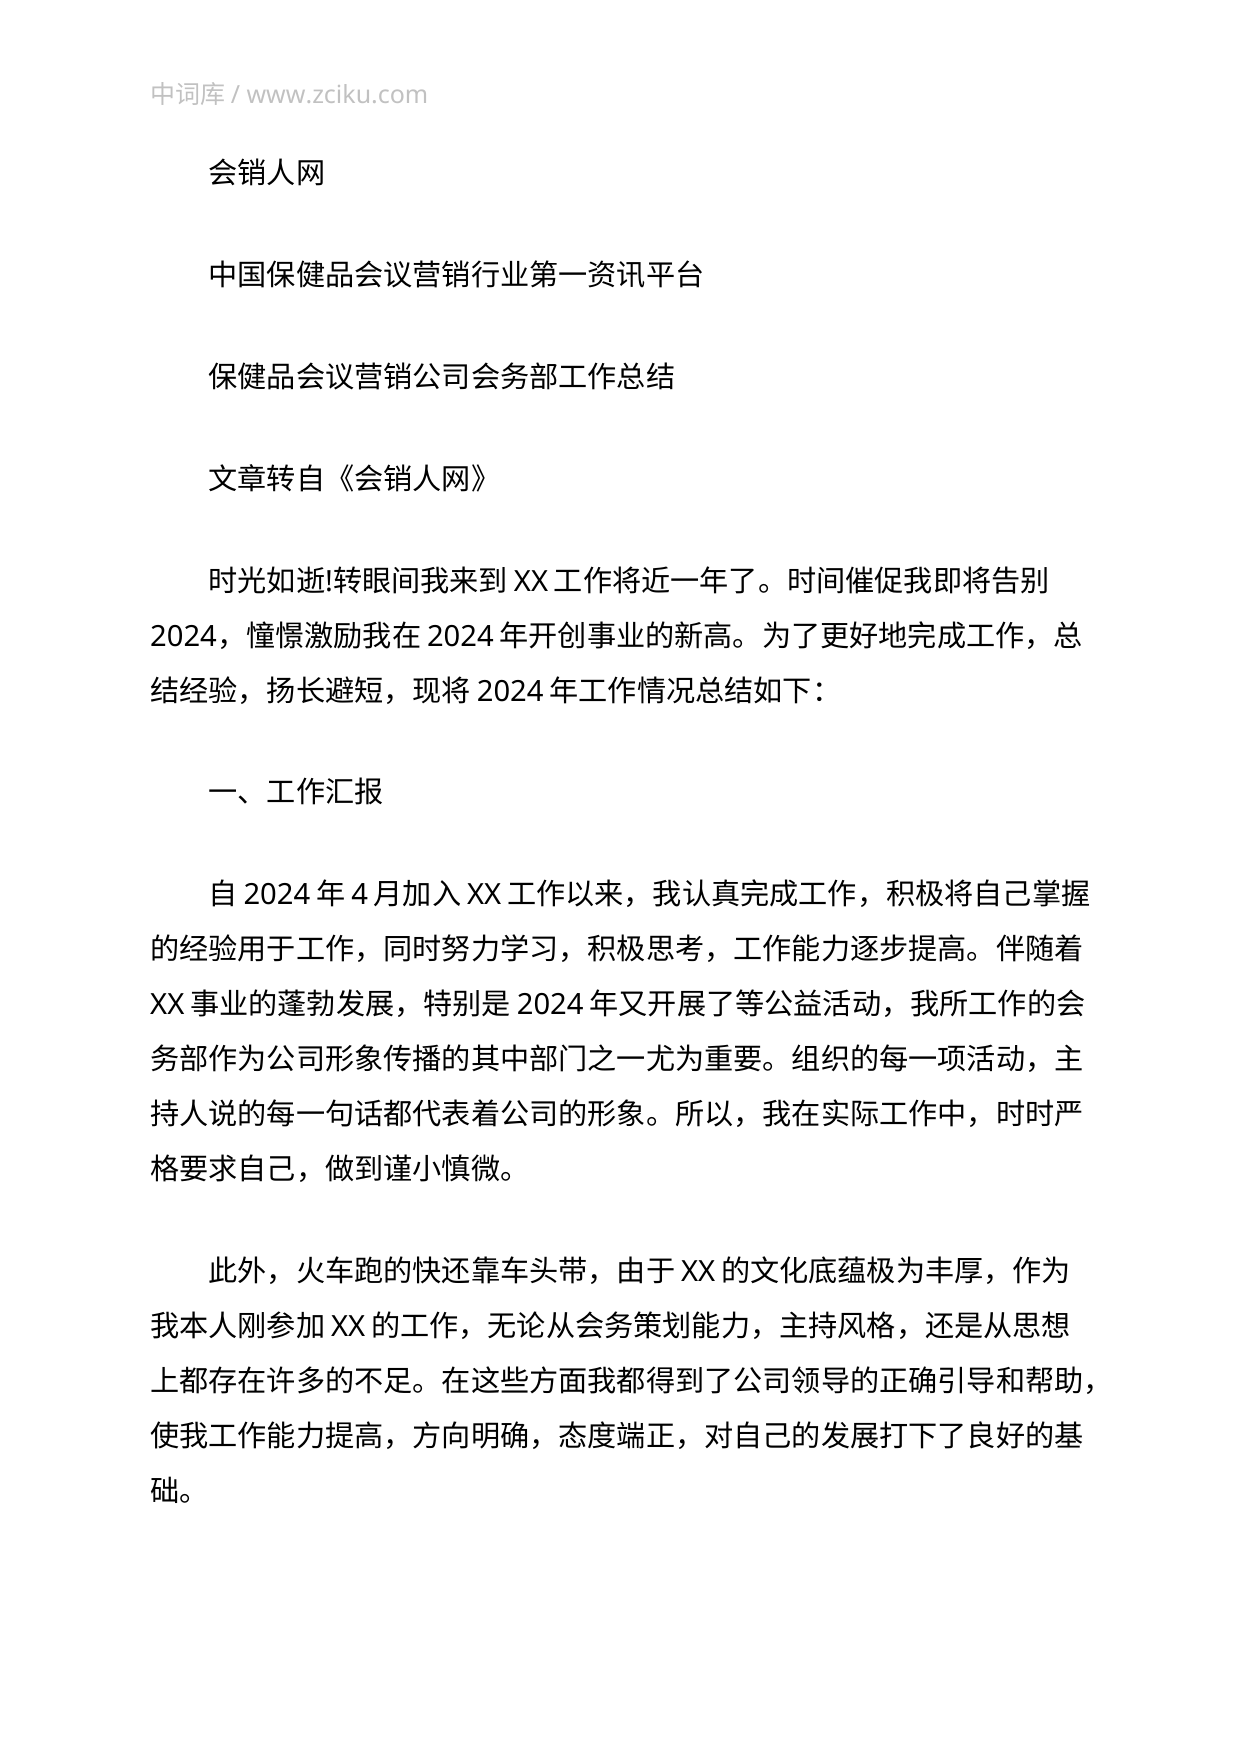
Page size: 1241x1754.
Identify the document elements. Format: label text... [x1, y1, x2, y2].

text 自2024年4月加入XX工作以来，我认真完成工作，积极将自己掌握的经验用于工作，同时努力学习，积极思考，工作能力逐步提高。伴随着XX事业的蓬勃发展，特别是2024年又开展了等公益活动，我所工作的会务部作为公司形象传播的其中部门之一尤为重要。组织的每一项活动，主持人说的每一句话都代表着公司的形象。所以，我在实际工作中，时时严格要求自己，做到谨小慎微。 [150, 871, 1090, 1188]
text 中国保健品会议营销行业第一资讯平台 [150, 252, 1090, 294]
text 一、工作汇报 [150, 769, 1090, 811]
text 会销人网 [150, 150, 1090, 192]
text 保健品会议营销公司会务部工作总结 [150, 353, 1090, 396]
text 此外，火车跑的快还靠车头带，由于XX的文化底蕴极为丰厚，作为我本人刚参加XX的工作，无论从会务策划能力，主持风格，还是从思想上都存在许多的不足。在这些方面我都得到了公司领导的正确引导和帮助，使我工作能力提高，方向明确，态度端正，对自己的发展打下了良好的基础。 [150, 1247, 1090, 1509]
text 文章转自《会销人网》 [150, 455, 1090, 498]
text 时光如逝!转眼间我来到XX工作将近一年了。时间催促我即将告别2024，憧憬激励我在2024年开创事业的新高。为了更好地完成工作，总结经验，扬长避短，现将2024年工作情况总结如下： [150, 557, 1090, 709]
